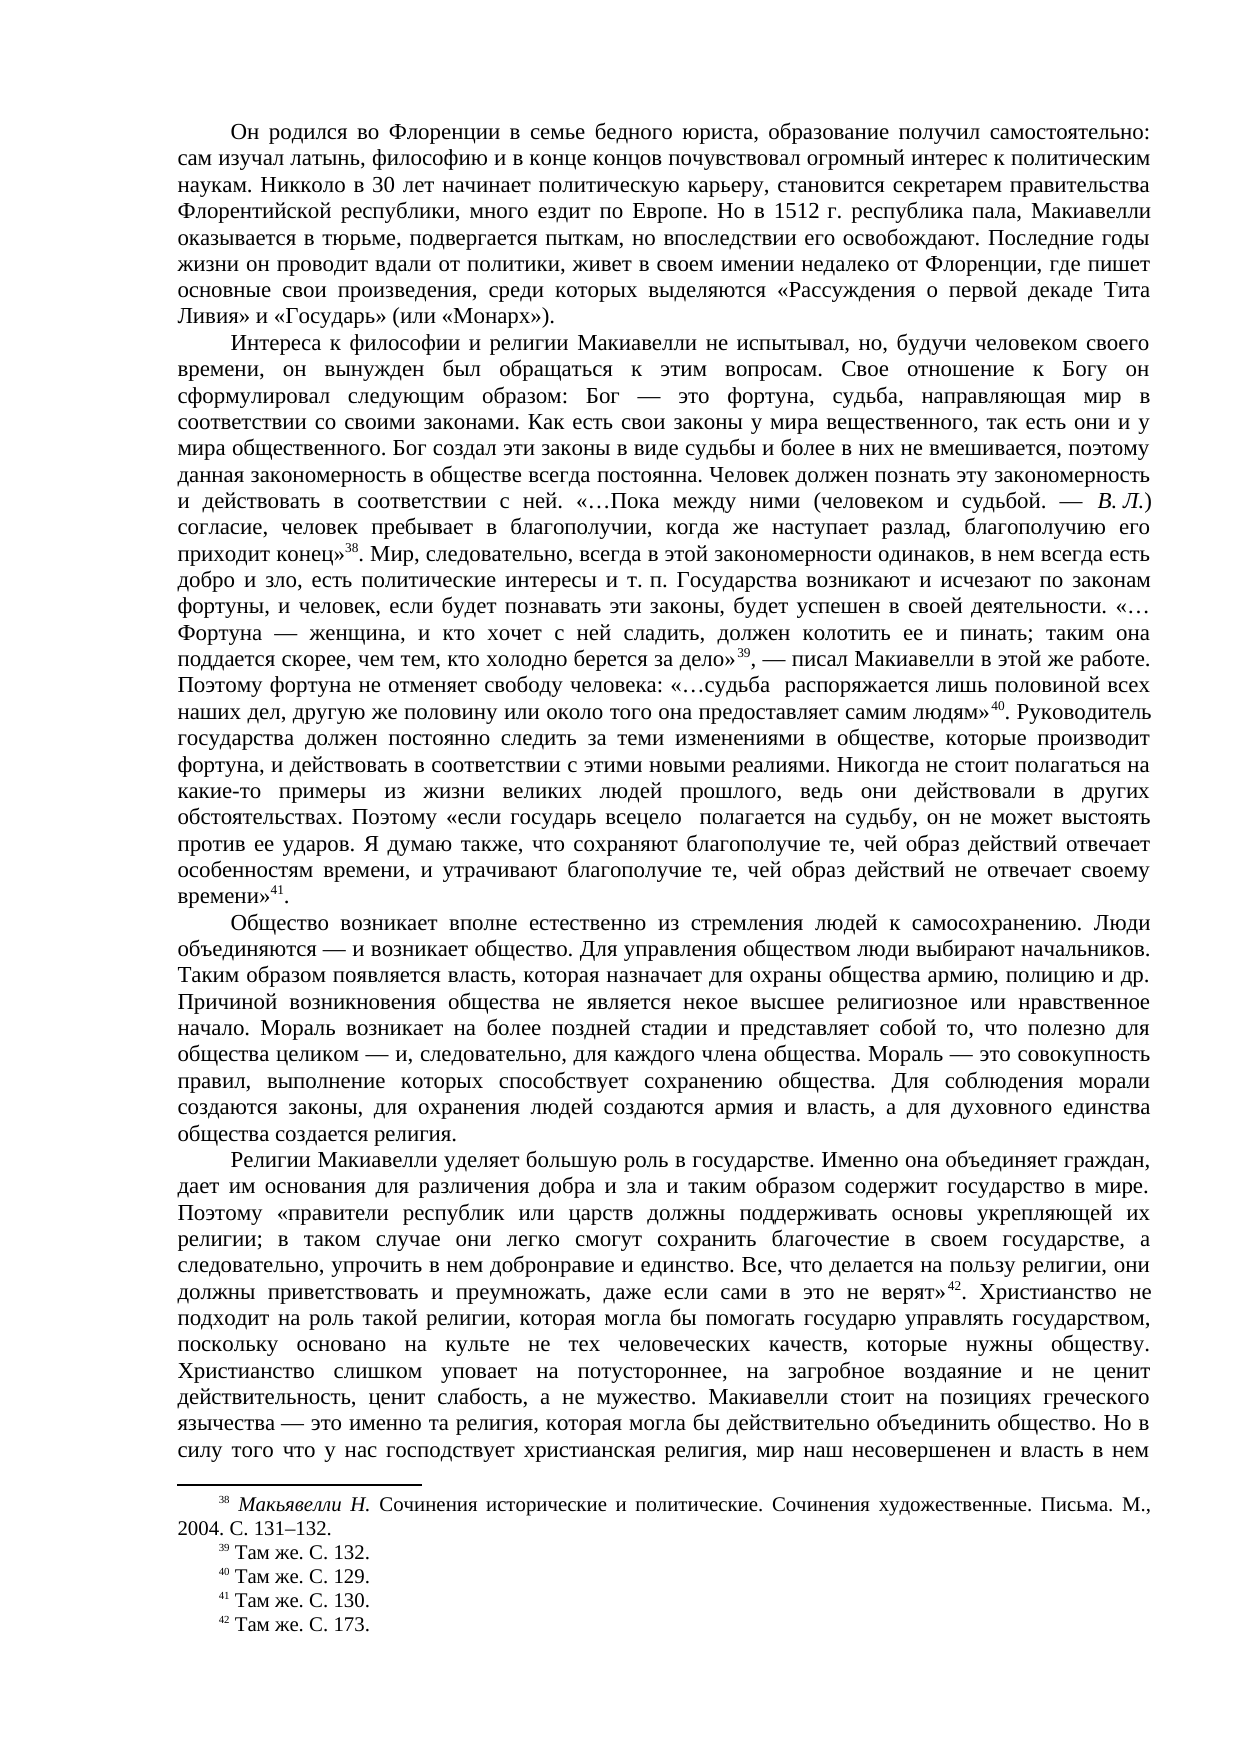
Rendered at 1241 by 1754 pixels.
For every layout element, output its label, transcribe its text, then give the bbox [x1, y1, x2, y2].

text Он родился во Флоренции в семье бедного юриста, образование получил самостоятельно: сам изучал латынь, философию и в конце концов почувствовал огромный интерес к политическим наукам. Никколо в 30 лет начинает политическую карьеру, становится секретарем правительства Флорентийской республики, много ездит по Европе. Но в . республика пала, Макиавелли оказывается в тюрьме, подвергается пыткам, но впоследствии его освобождают. Последние годы жизни он проводит вдали от политики, живет в своем имении недалеко от Флоренции, где пишет основные свои произведения, среди которых выделяются «Рассуждения о первой декаде Тита Ливия» и «Государь» (или «Монарх»). [177, 118, 1152, 329]
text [177, 1146, 1152, 1462]
text Интереса к философии и религии Макиавелли не испытывал, но, будучи человеком своего времени, он вынужден был обращаться к этим вопросам. Свое отношение к Богу он сформулировал следующим образом: Бог — это фортуна, судьба, направляющая мир в соответствии со своими законами. Как есть свои законы у мира вещественного, так есть они и у мира общественного. Бог создал эти законы в виде судьбы и более в них не вмешивается, поэтому данная закономерность в обществе всегда постоянна. Человек должен познать эту закономерность и действовать в соответствии с ней. «…Пока между ними (человеком и судьбой. — В. Л.) согласие, человек пребывает в благополучии, когда же наступает разлад, благополучию его приходит конец». Мир, следовательно, всегда в этой закономерности одинаков, в нем всегда есть добро и зло, есть политические интересы и т. п. Государства возникают и исчезают по законам фортуны, и человек, если будет познавать эти законы, будет успешен в своей деятельности. «…Фортуна — женщина, и кто хочет с ней сладить, должен колотить ее и пинать; таким она поддается скорее, чем тем, кто холодно берется за дело», — писал Макиавелли в этой же работе. Поэтому фортуна не отменяет свободу человека: «…судьба распоряжается лишь половиной всех наших дел, другую же половину или около того она предоставляет самим людям». Руководитель государства должен постоянно следить за теми изменениями в обществе, которые производит фортуна, и действовать в соответствии с этими новыми реалиями. Никогда не стоит полагаться на какие-то примеры из жизни великих людей прошлого, ведь они действовали в других обстоятельствах. Поэтому «если государь всецело полагается на судьбу, он не может выстоять против ее ударов. Я думаю также, что сохраняют благополучие те, чей образ действий отвечает особенностям времени, и утрачивают благополучие те, чей образ действий не отвечает своему времени». [177, 329, 1152, 909]
text Общество возникает вполне естественно из стремления людей к самосохранению. Люди объединяются — и возникает общество. Для управления обществом люди выбирают начальников. Таким образом появляется власть, которая назначает для охраны общества армию, полицию и др. Причиной возникновения общества не является некое высшее религиозное или нравственное начало. Мораль возникает на более поздней стадии и представляет собой то, что полезно для общества целиком — и, следовательно, для каждого члена общества. Мораль — это совокупность правил, выполнение которых способствует сохранению общества. Для соблюдения морали создаются законы, для охранения людей создаются армия и власть, а для духовного единства общества создается религия. [177, 909, 1152, 1146]
